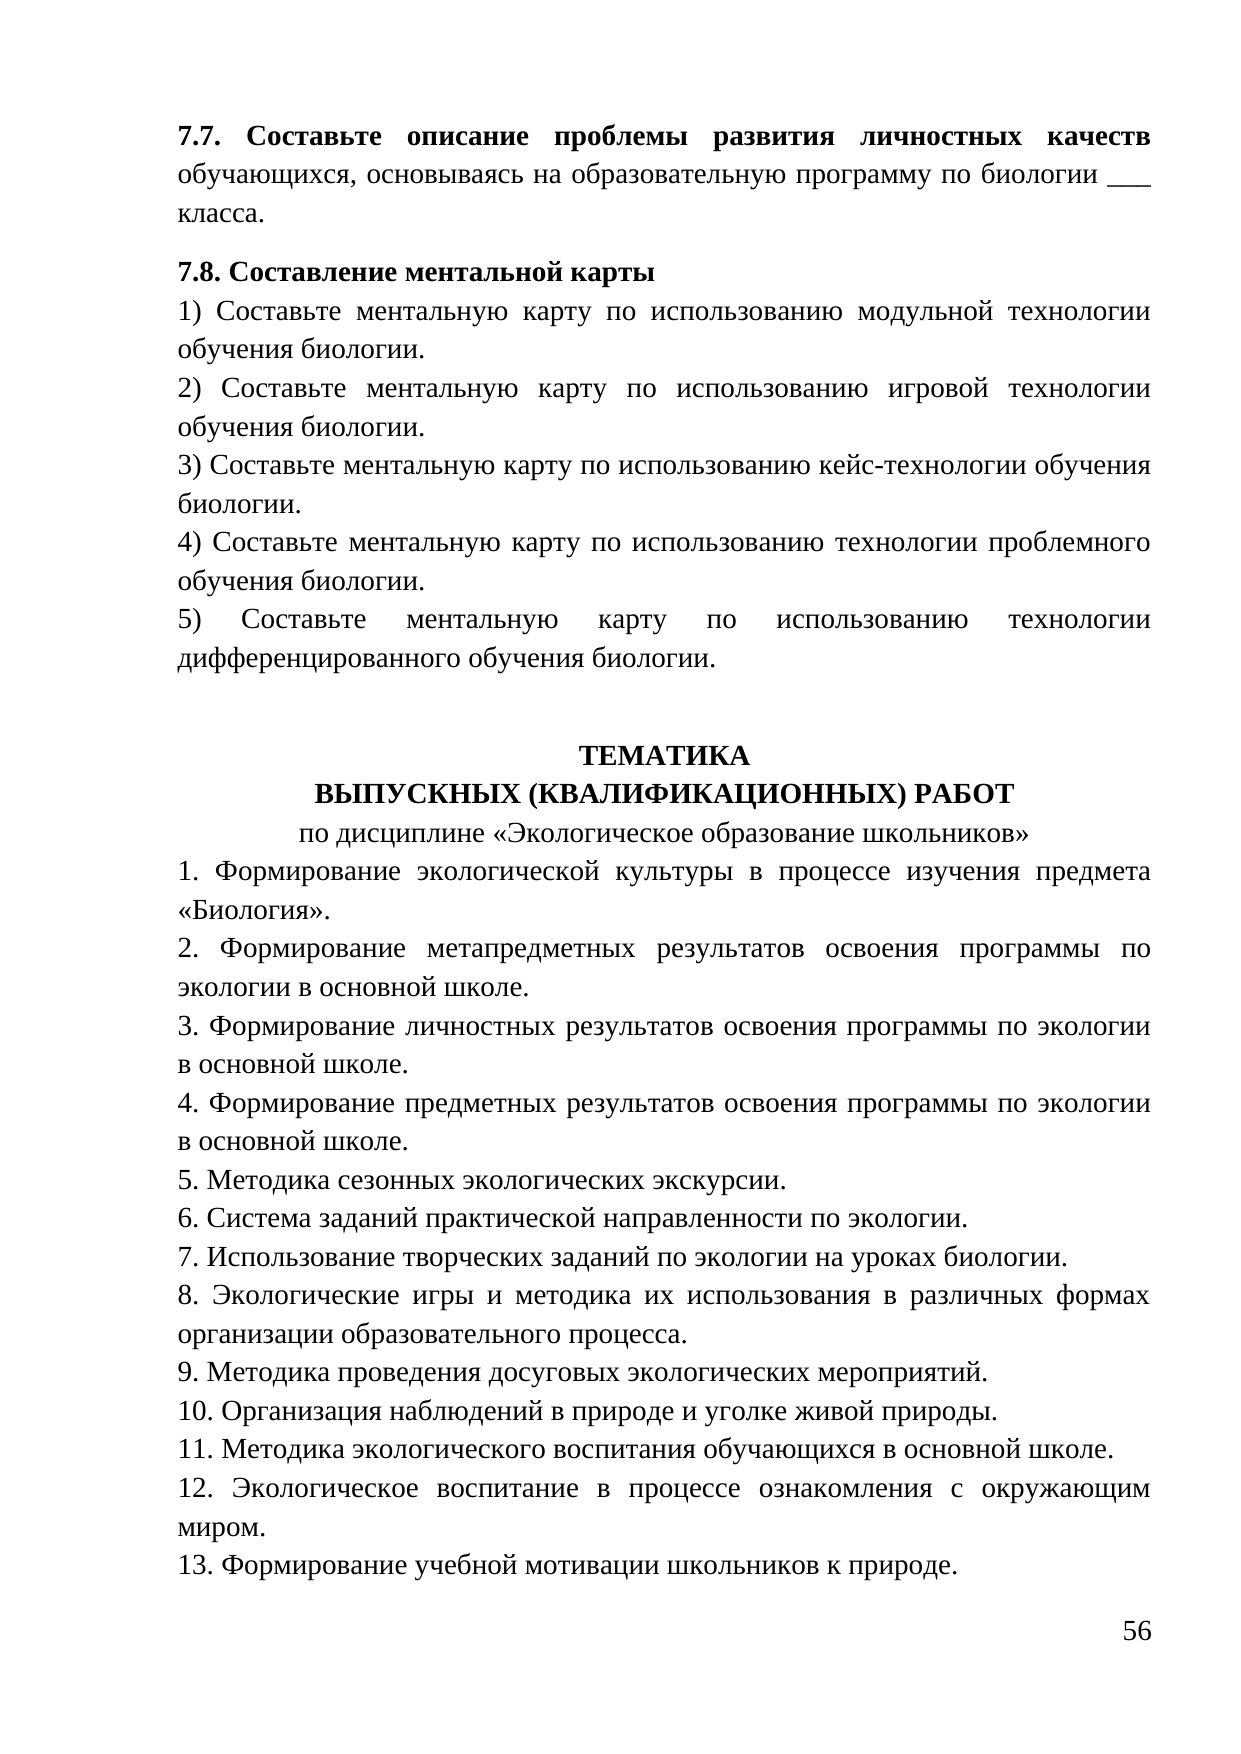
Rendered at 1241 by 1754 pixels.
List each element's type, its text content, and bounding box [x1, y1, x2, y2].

text 5. Методика сезонных экологических экскурсии. [177, 1162, 1152, 1195]
text ТЕМАТИКА [177, 738, 1152, 771]
text 8. Экологические игры и методика их использования в различных формах организации образовательного процесса. [177, 1277, 1152, 1349]
text 1) Составьте ментальную карту по использованию модульной технологии обучения биологии. [177, 293, 1152, 365]
text 7.7. Составьте описание проблемы развития личностных качеств обучающихся, основываясь на образовательную программу по биологии ___ класса. [177, 118, 1152, 229]
text 11. Методика экологического воспитания обучающихся в основной школе. [177, 1432, 1152, 1465]
text 13. Формирование учебной мотивации школьников к природе. [177, 1547, 1152, 1581]
text 1. Формирование экологической культуры в процессе изучения предмета «Биология». [177, 853, 1152, 926]
text 7. Использование творческих заданий по экологии на уроках биологии. [177, 1239, 1152, 1272]
text ВЫПУСКНЫХ (КВАЛИФИКАЦИОННЫХ) РАБОТ [177, 776, 1152, 810]
text 2) Составьте ментальную карту по использованию игровой технологии обучения биологии. [177, 370, 1152, 442]
text 12. Экологическое воспитание в процессе ознакомления с окружающим миром. [177, 1470, 1152, 1542]
text 3. Формирование личностных результатов освоения программы по экологии в основной школе. [177, 1008, 1152, 1080]
text 6. Система заданий практической направленности по экологии. [177, 1200, 1152, 1234]
text 7.8. Составление ментальной карты [177, 254, 1152, 288]
text по дисциплине «Экологическое образование школьников» [177, 815, 1152, 848]
text 3) Составьте ментальную карту по использованию кейс-технологии обучения биологии. [177, 447, 1152, 519]
text 10. Организация наблюдений в природе и уголке живой природы. [177, 1393, 1152, 1427]
text 9. Методика проведения досуговых экологических мероприятий. [177, 1354, 1152, 1388]
text 5) Составьте ментальную карту по использованию технологии дифференцированного обучения биологии. [177, 601, 1152, 673]
text 4) Составьте ментальную карту по использованию технологии проблемного обучения биологии. [177, 524, 1152, 596]
text 4. Формирование предметных результатов освоения программы по экологии в основной школе. [177, 1085, 1152, 1157]
text 2. Формирование метапредметных результатов освоения программы по экологии в основной школе. [177, 931, 1152, 1003]
